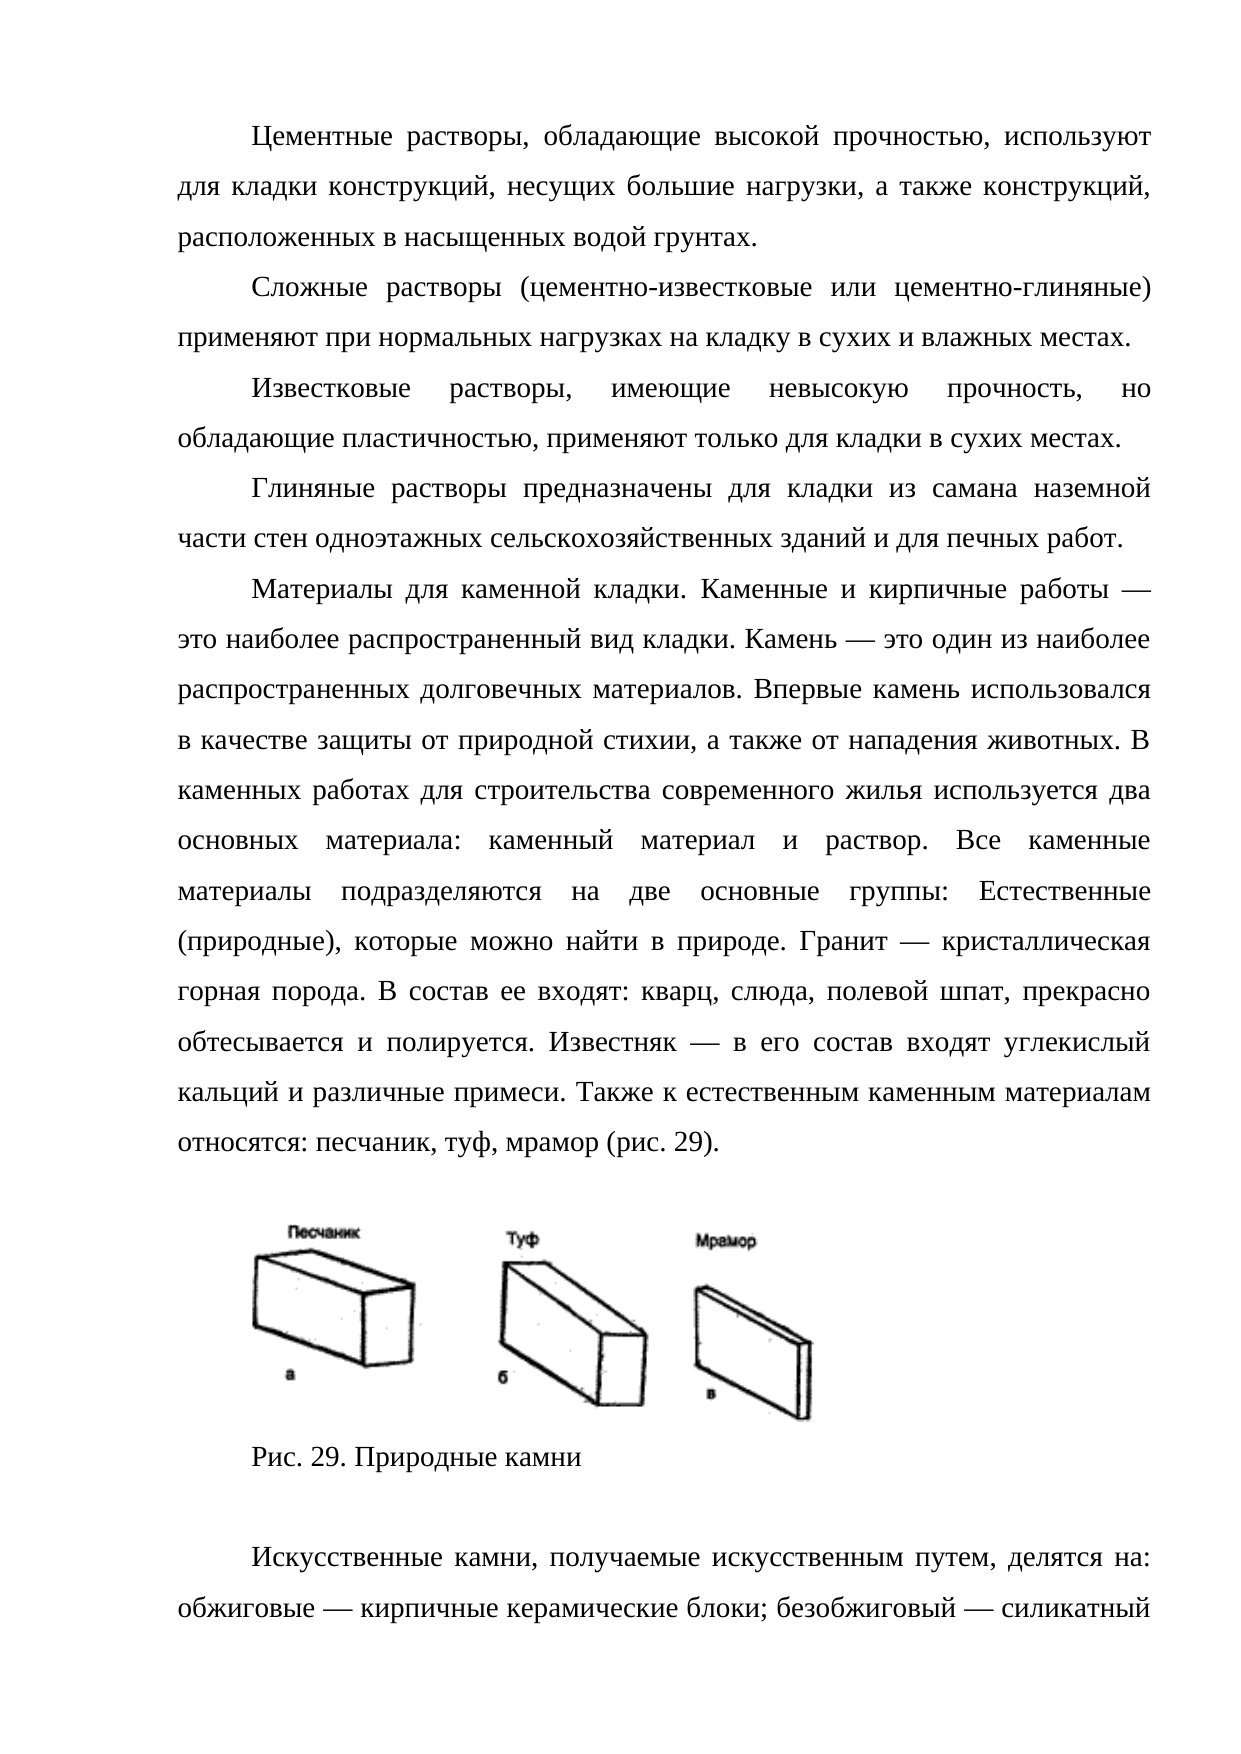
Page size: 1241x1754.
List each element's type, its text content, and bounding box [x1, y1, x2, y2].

text Глиняные растворы предназначены для кладки из самана наземной части стен одноэтажных сельскохозяйственных зданий и для печных работ. [177, 470, 1152, 554]
text Известковые растворы, имеющие невысокую прочность, но обладающие пластичностью, применяют только для кладки в сухих местах. [177, 370, 1152, 453]
text Рис. 29. Природные камни [177, 1439, 1152, 1472]
text Сложные растворы (цементно-известковые или цементно-глиняные) применяют при нормальных нагрузках на кладку в сухих и влажных местах. [177, 269, 1152, 353]
picture [251, 1224, 814, 1422]
text Цементные растворы, обладающие высокой прочностью, используют для кладки конструкций, несущих большие нагрузки, а также конструкций, расположенных в насыщенных водой грунтах. [177, 118, 1152, 252]
text Материалы для каменной кладки. Каменные и кирпичные работы — это наиболее распространенный вид кладки. Камень — это один из наиболее распространенных долговечных материалов. Впервые камень использовался в качестве защиты от природной стихии, а также от нападения животных. В каменных работах для строительства современного жилья используется два основных материала: каменный материал и раствор. Все каменные материалы подразделяются на две основные группы: Естественные (природные), которые можно найти в природе. Гранит — кристаллическая горная порода. В состав ее входят: кварц, слюда, полевой шпат, прекрасно обтесывается и полируется. Известняк — в его состав входят углекислый кальций и различные примеси. Также к естественным каменным материалам относятся: песчаник, туф, мрамор (рис. 29). [177, 571, 1152, 1158]
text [177, 1539, 1152, 1623]
